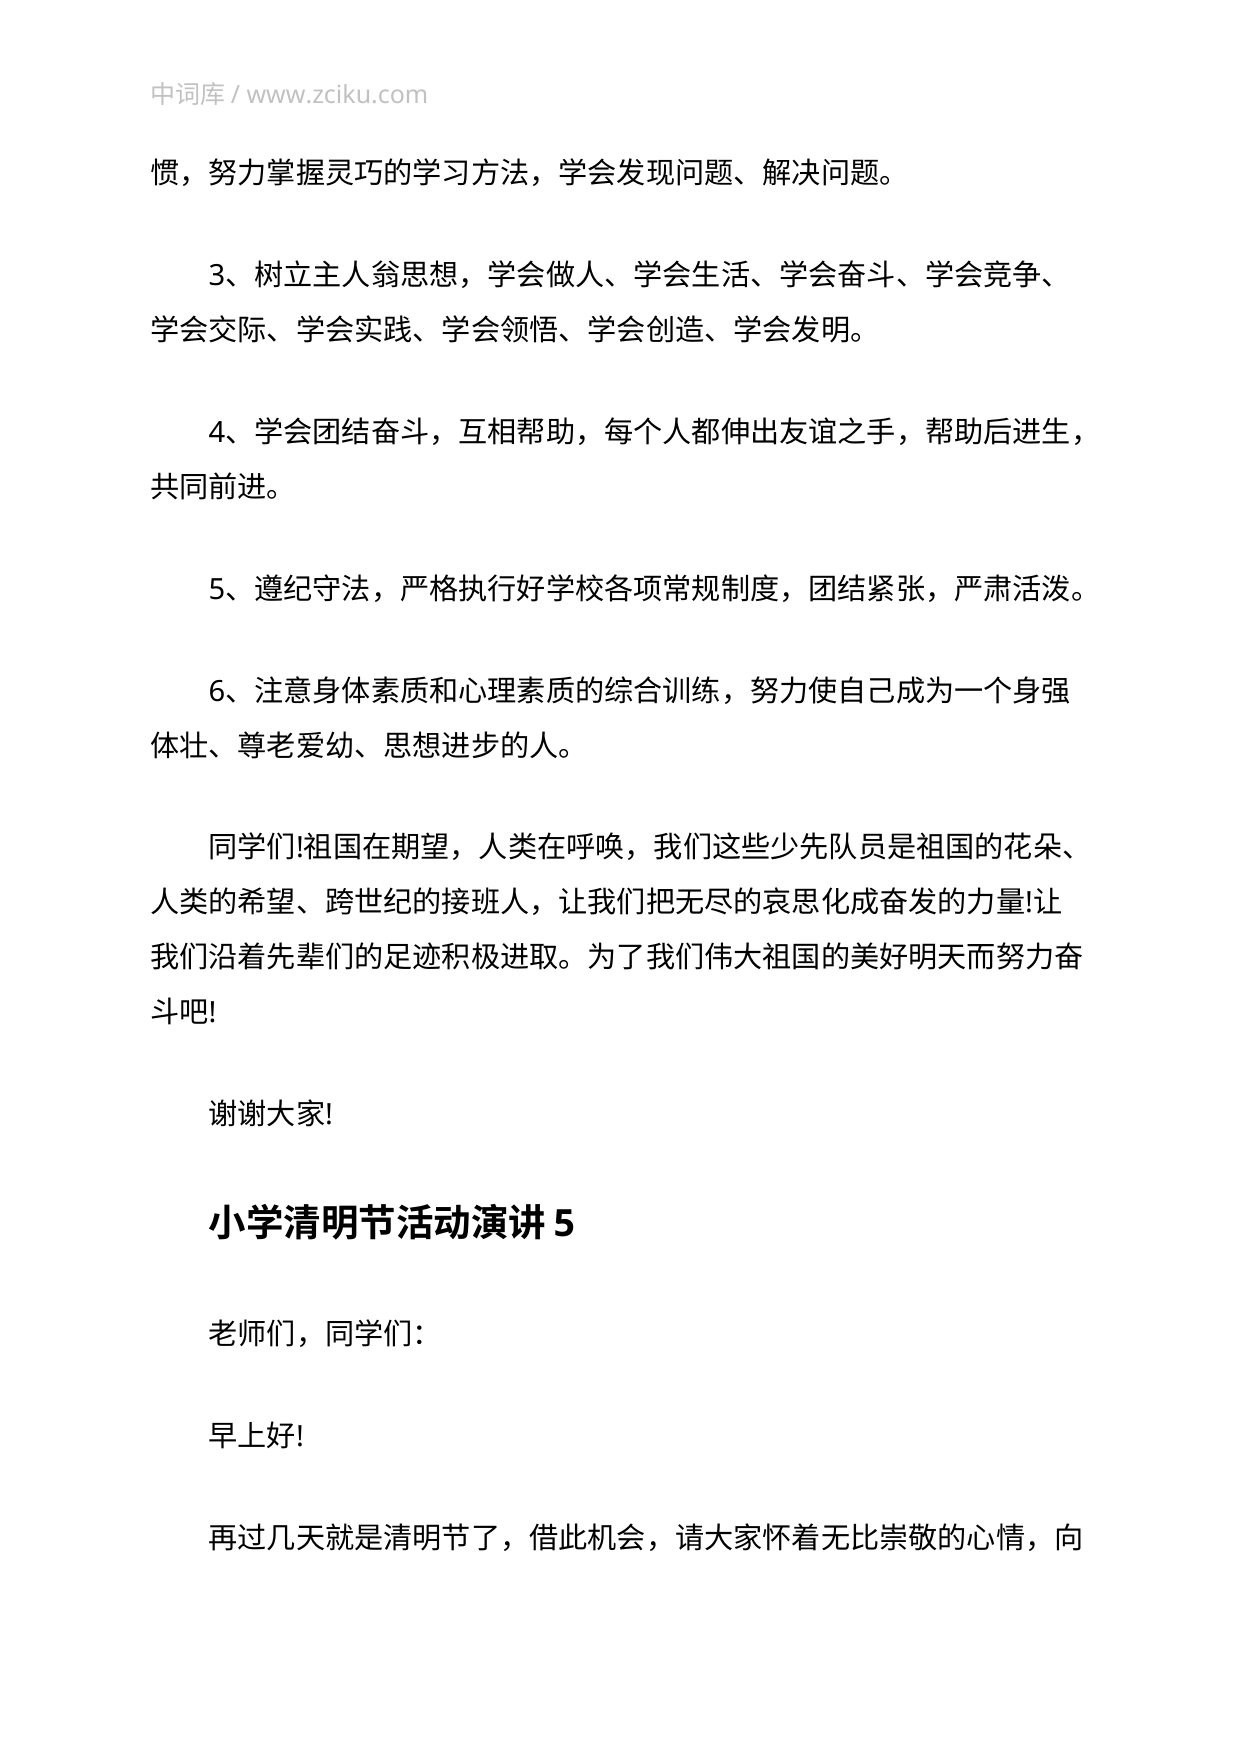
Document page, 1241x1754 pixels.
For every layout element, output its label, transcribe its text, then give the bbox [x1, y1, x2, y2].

text 老师们，同学们： [150, 1311, 1090, 1353]
text 早上好! [150, 1412, 1090, 1455]
text 6、注意身体素质和心理素质的综合训练，努力使自己成为一个身强体壮、尊老爱幼、思想进步的人。 [150, 667, 1090, 764]
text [150, 150, 1090, 192]
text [150, 1514, 1090, 1557]
text 小学清明节活动演讲5 [150, 1193, 1090, 1247]
text 5、遵纪守法，严格执行好学校各项常规制度，团结紧张，严肃活泼。 [150, 565, 1090, 608]
text 3、树立主人翁思想，学会做人、学会生活、学会奋斗、学会竞争、学会交际、学会实践、学会领悟、学会创造、学会发明。 [150, 252, 1090, 349]
text 谢谢大家! [150, 1091, 1090, 1133]
text 同学们!祖国在期望，人类在呼唤，我们这些少先队员是祖国的花朵、人类的希望、跨世纪的接班人，让我们把无尽的哀思化成奋发的力量!让我们沿着先辈们的足迹积极进取。为了我们伟大祖国的美好明天而努力奋斗吧! [150, 824, 1090, 1031]
text 4、学会团结奋斗，互相帮助，每个人都伸出友谊之手，帮助后进生，共同前进。 [150, 408, 1090, 506]
